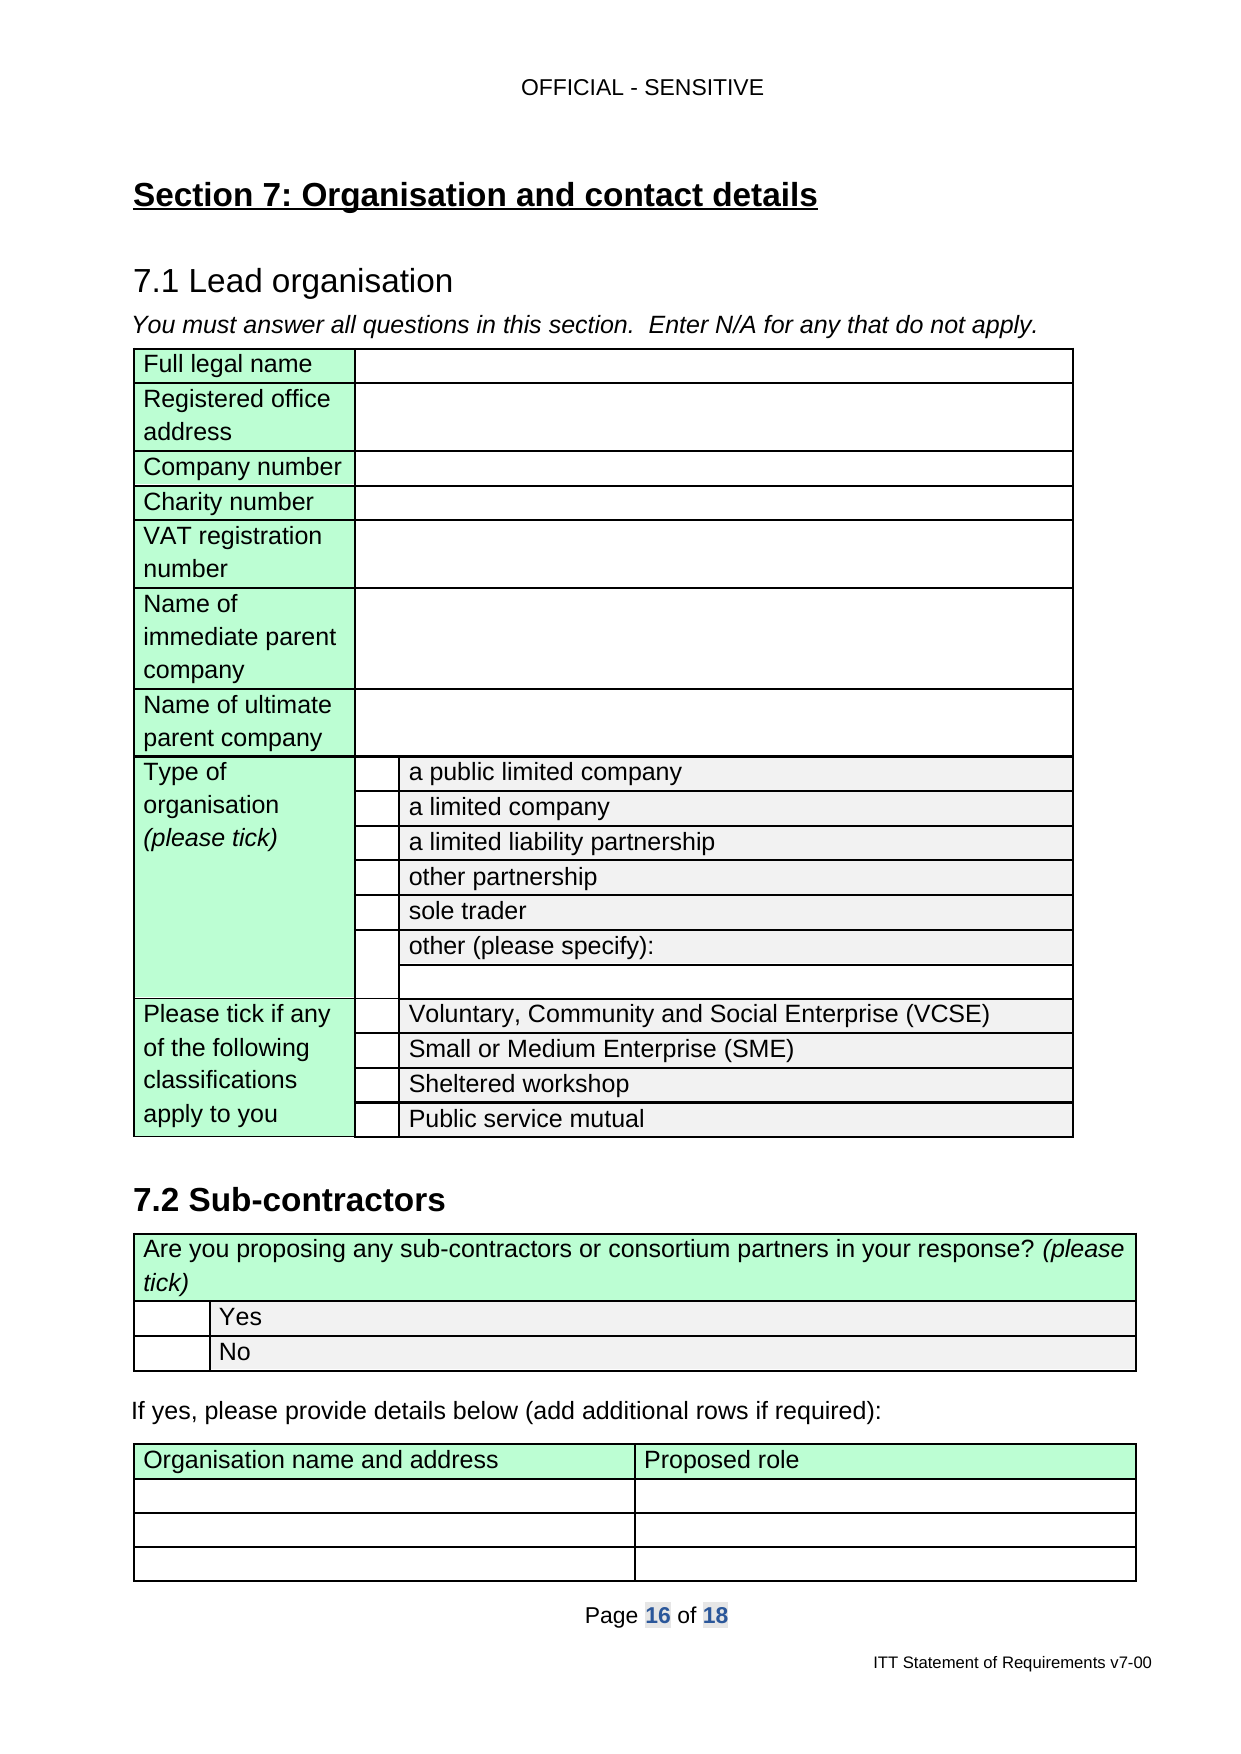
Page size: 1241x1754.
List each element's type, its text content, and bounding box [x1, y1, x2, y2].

table_cell a public limited company [400, 758, 1072, 790]
table_cell [356, 792, 398, 825]
table_cell Type of organisation (please tick) [135, 758, 354, 997]
table_cell Name of immediate parent company [135, 589, 354, 688]
subtitle 7.1 Lead organisation [133, 261, 1154, 299]
table_cell [356, 758, 398, 790]
table_header Organisation name and address [135, 1445, 634, 1478]
table_cell a limited liability partnership [400, 827, 1072, 859]
table_cell [636, 1480, 1135, 1512]
table_cell Yes [211, 1302, 1135, 1335]
text If yes, please provide details below (add additional rows if required): [131, 1396, 1154, 1424]
table_cell [356, 452, 1072, 484]
table_cell Please tick if any of the following classifications apply to you [135, 999, 354, 1136]
table_cell [356, 861, 398, 894]
table_cell Small or Medium Enterprise (SME) [400, 1034, 1072, 1067]
table_cell other partnership [400, 861, 1072, 894]
table_cell [356, 589, 1072, 688]
table_cell sole trader [400, 896, 1072, 929]
table_cell [135, 1302, 209, 1335]
table_cell [135, 1480, 634, 1512]
table_cell [356, 827, 398, 859]
table_cell [135, 1337, 209, 1369]
table_cell [135, 1548, 634, 1579]
table_cell [636, 1548, 1135, 1579]
subtitle 7.2 Sub-contractors [133, 1180, 1154, 1218]
table_cell [135, 1514, 634, 1546]
table_cell Company number [135, 452, 354, 484]
text You must answer all questions in this section. Enter N/A for any that do not apply. [131, 310, 1154, 339]
table_cell [356, 931, 398, 997]
table_cell a limited company [400, 792, 1072, 825]
table_cell [356, 1104, 398, 1136]
table_cell [356, 521, 1072, 587]
table_cell VAT registration number [135, 521, 354, 587]
table_cell [400, 966, 1072, 997]
table_cell Name of ultimate parent company [135, 690, 354, 755]
table_cell [356, 690, 1072, 755]
table_cell Public service mutual [400, 1104, 1072, 1136]
table_cell Registered office address [135, 384, 354, 450]
table_cell [356, 487, 1072, 519]
table_cell [356, 896, 398, 929]
table_header Proposed role [636, 1445, 1135, 1478]
table_cell Sheltered workshop [400, 1069, 1072, 1101]
table_cell Charity number [135, 487, 354, 519]
table_header Are you proposing any sub-contractors or consortium partners in your response? (please tick) [135, 1235, 1135, 1300]
table_cell No [211, 1337, 1135, 1369]
subtitle Section 7: Organisation and contact details [133, 175, 1154, 213]
table_cell other (please specify): [400, 931, 1072, 963]
table_cell [356, 384, 1072, 450]
table_cell [636, 1514, 1135, 1546]
table_cell [356, 1069, 398, 1101]
table_cell [356, 1034, 398, 1067]
table_cell Voluntary, Community and Social Enterprise (VCSE) [400, 1000, 1072, 1032]
table_header [356, 350, 1072, 382]
table_cell [356, 999, 398, 1032]
table_header Full legal name [135, 350, 354, 382]
